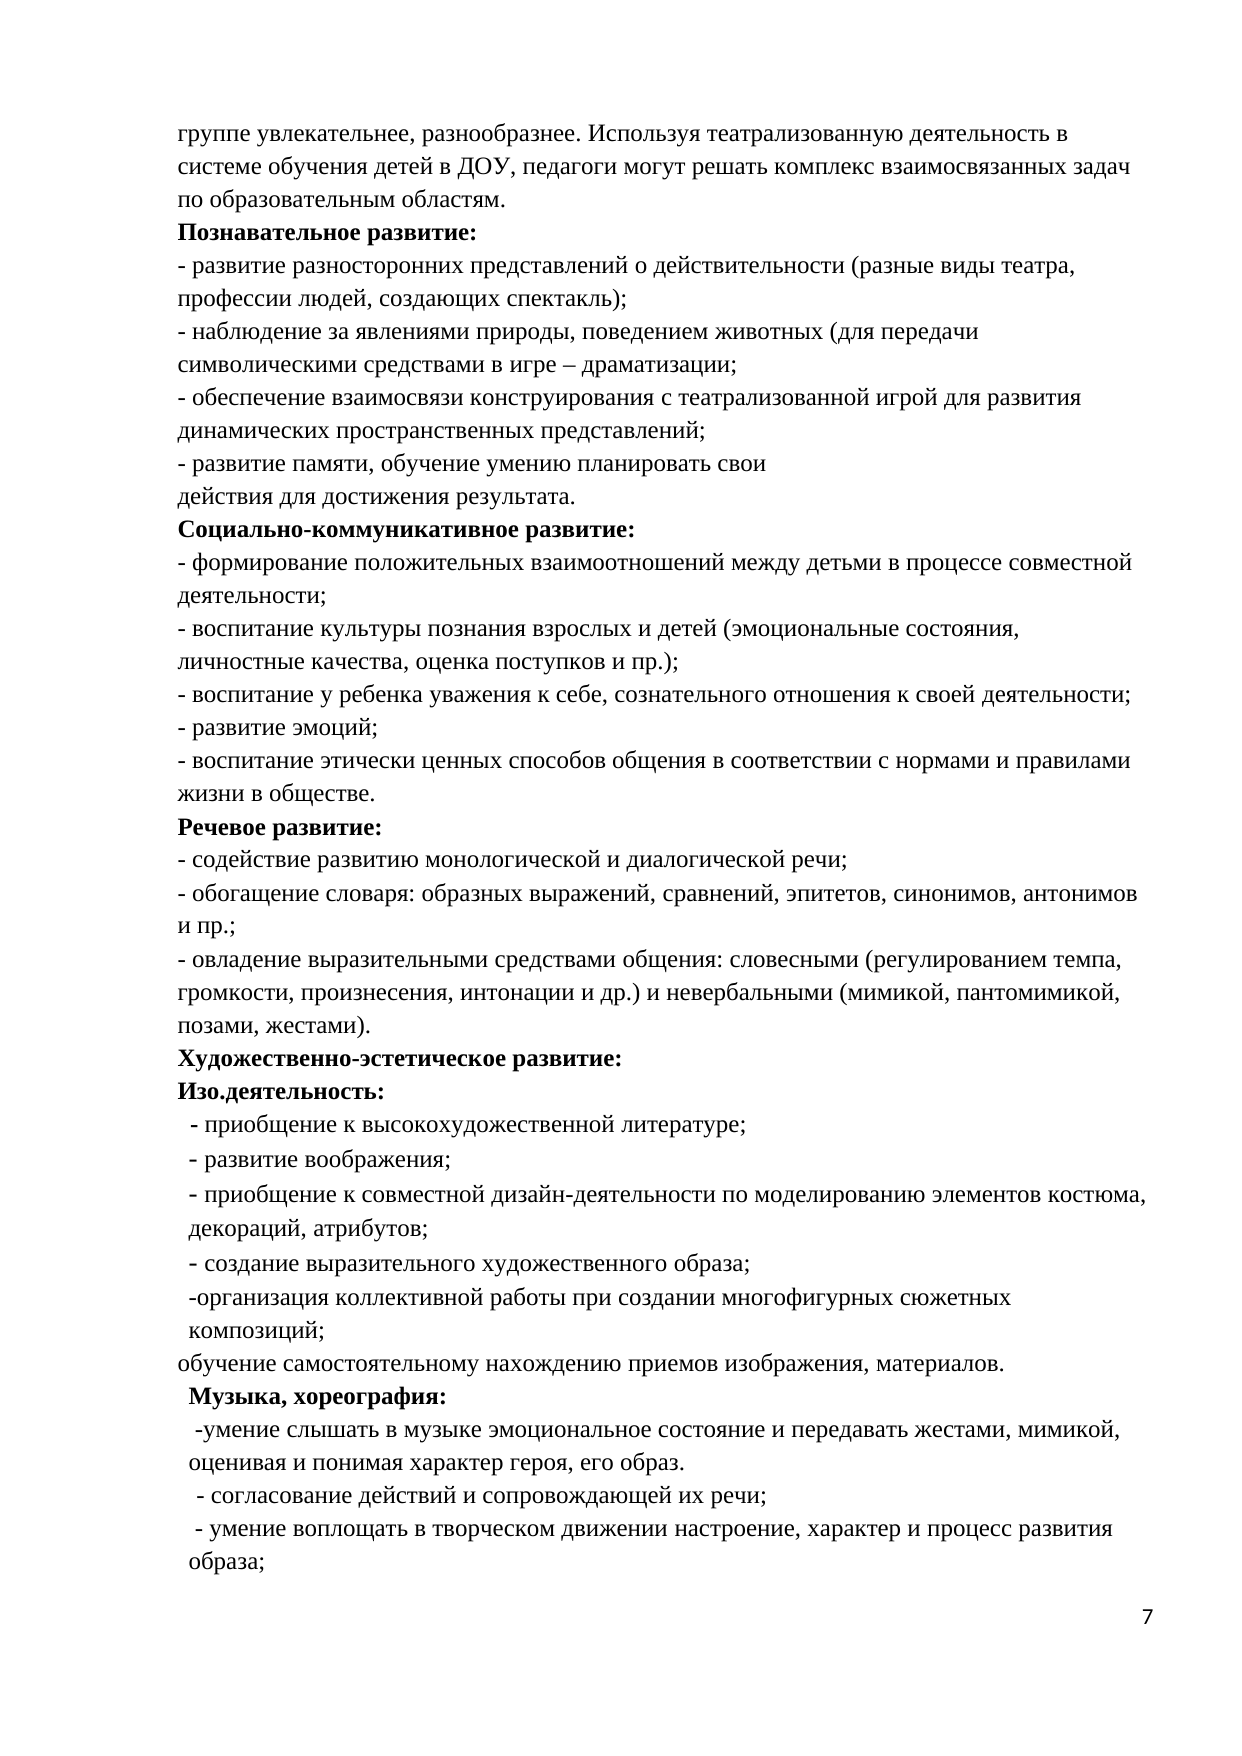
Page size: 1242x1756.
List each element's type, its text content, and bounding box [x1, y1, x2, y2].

list развитие воображения; [188, 1142, 1152, 1173]
text -умение слышать в музыке эмоциональное состояние и передавать жестами, мимикой, оценивая и понимая характер героя, его образ. [188, 1414, 1152, 1476]
text - наблюдение за явлениями природы, поведением животных (для передачи символическими средствами в игре – драматизации; [177, 316, 1152, 378]
list приобщение к совместной дизайн-деятельности по моделированию элементов костюма, декораций, атрибутов; [188, 1178, 1152, 1242]
text - содействие развитию монологической и диалогической речи; [177, 844, 1152, 873]
text - развитие разносторонних представлений о действительности (разные виды театра, профессии людей, создающих спектакль); [177, 250, 1152, 312]
text Социально-коммуникативное развитие: [177, 514, 1152, 543]
text - умение воплощать в творческом движении настроение, характер и процесс развития образа; [188, 1513, 1152, 1575]
text - воспитание культуры познания взрослых и детей (эмоциональные состояния, личностные качества, оценка поступков и пр.); [177, 613, 1152, 675]
text - развитие памяти, обучение умению планировать свои [177, 448, 1152, 477]
text - обогащение словаря: образных выражений, сравнений, эпитетов, синонимов, антонимов и пр.; [177, 878, 1152, 939]
text действия для достижения результата. [177, 481, 1152, 510]
text - согласование действий и сопровождающей их речи; [177, 1480, 1152, 1509]
text Художественно-эстетическое развитие: [177, 1043, 1152, 1071]
text Речевое развитие: [177, 812, 1152, 840]
list создание выразительного художественного образа; [188, 1246, 1152, 1277]
text - формирование положительных взаимоотношений между детьми в процессе совместной деятельности; [177, 547, 1152, 609]
text - овладение выразительными средствами общения: словесными (регулированием темпа, громкости, произнесения, интонации и др.) и невербальными (мимикой, пантомимикой, позами, жестами). [177, 944, 1152, 1038]
text -организация коллективной работы при создании многофигурных сюжетных композиций; [188, 1282, 1152, 1343]
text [177, 118, 1152, 213]
text - обеспечение взаимосвязи конструирования с театрализованной игрой для развития динамических пространственных представлений; [177, 382, 1152, 444]
text - воспитание у ребенка уважения к себе, сознательного отношения к своей деятельности; [177, 679, 1152, 708]
text Познавательное развитие: [177, 217, 1152, 246]
text Музыка, хореография: [188, 1381, 1152, 1409]
text - приобщение к высокохудожественной литературе; [177, 1109, 1152, 1137]
text Изо.деятельность: [177, 1076, 1152, 1104]
text - развитие эмоций; [177, 712, 1152, 741]
text - воспитание этически ценных способов общения в соответствии с нормами и правилами жизни в обществе. [177, 746, 1152, 807]
text обучение самостоятельному нахождению приемов изображения, материалов. [177, 1348, 1152, 1377]
